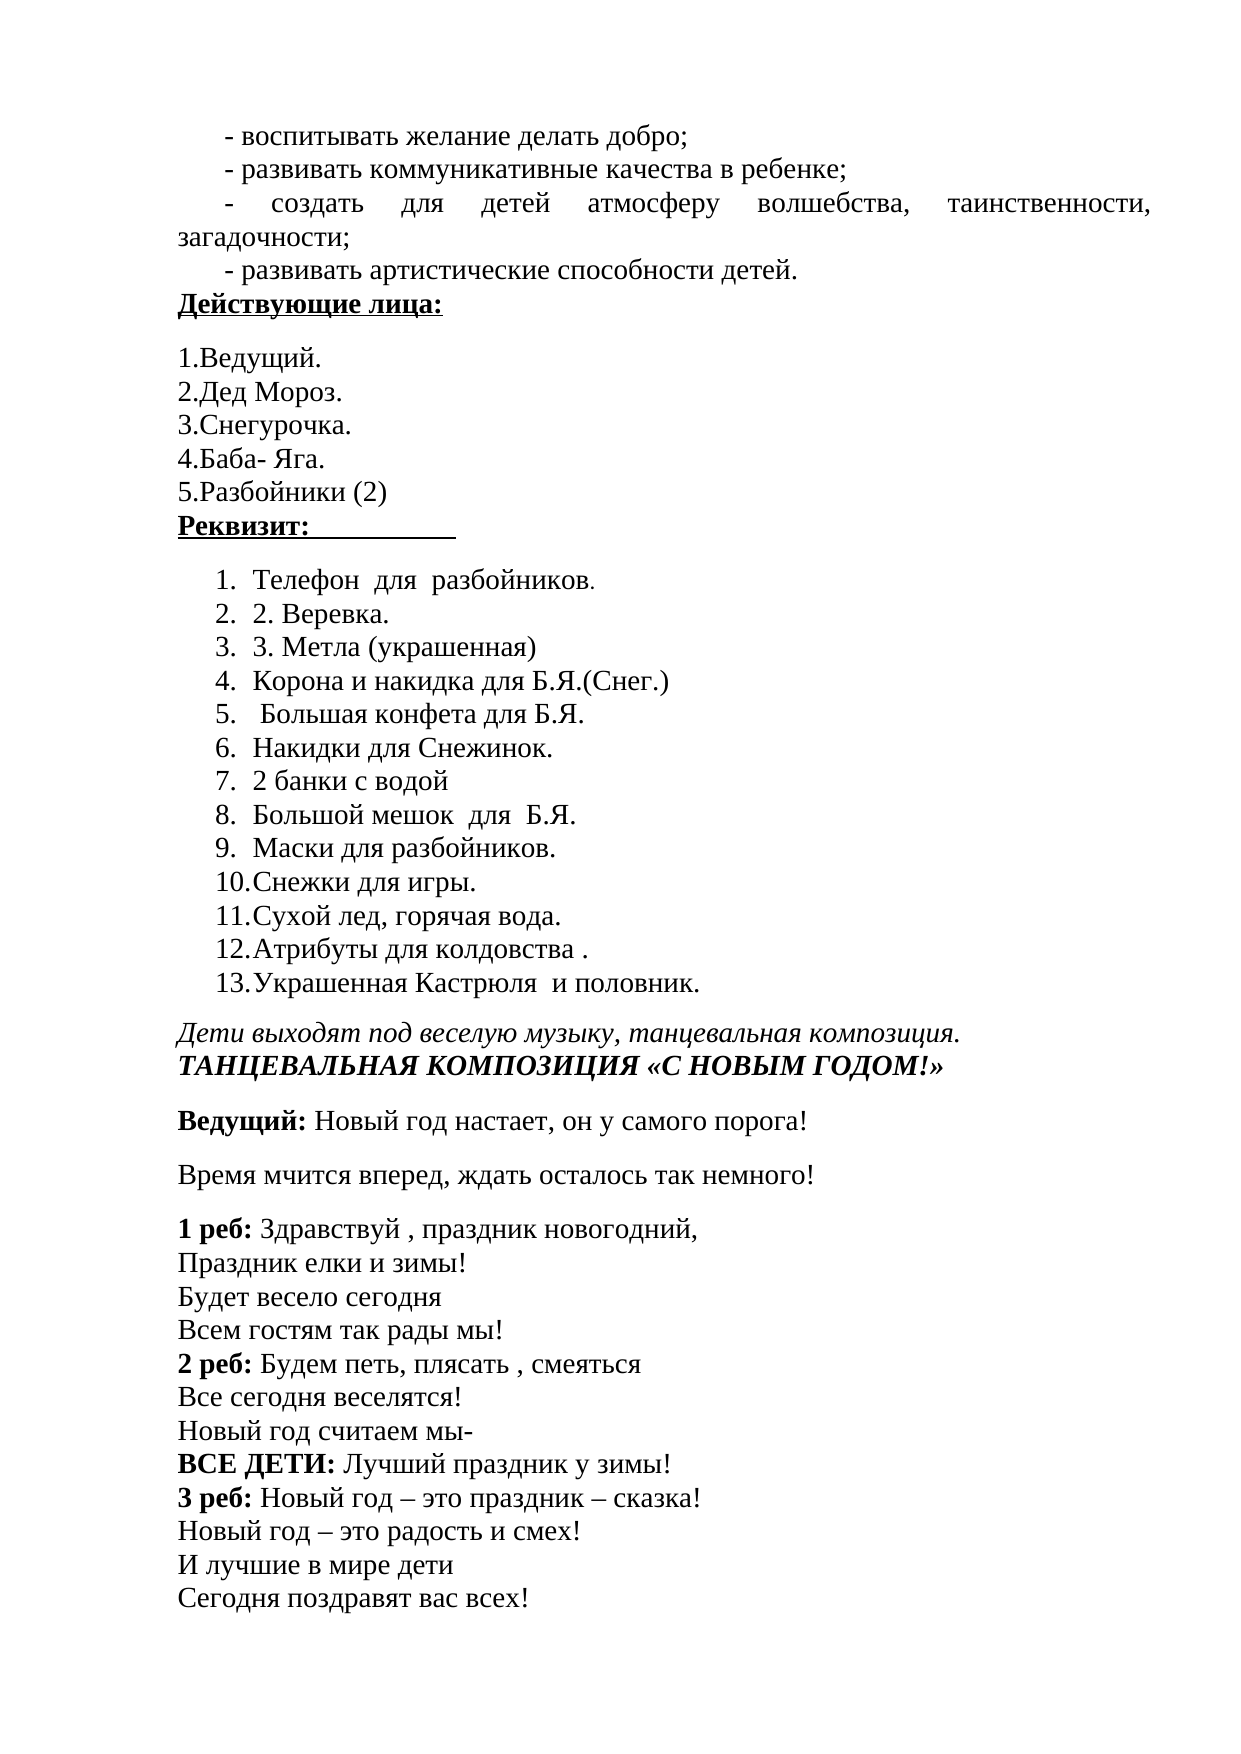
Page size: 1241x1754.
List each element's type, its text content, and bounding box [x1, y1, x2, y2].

list Большой мешок для Б.Я. [215, 797, 1152, 831]
text И лучшие в мире дети [177, 1547, 1152, 1581]
text 3.Снегурочка. [177, 407, 1152, 441]
text Праздник елки и зимы! [177, 1245, 1152, 1279]
text ВСЕ ДЕТИ: Лучший праздник у зимы! [177, 1446, 1152, 1480]
text Сегодня поздравят вас всех! [177, 1581, 1152, 1614]
text Всем гостям так рады мы! [177, 1312, 1152, 1346]
text 3 реб: Новый год – это праздник – сказка! [177, 1480, 1152, 1513]
text - развивать артистические способности детей. [177, 252, 1152, 286]
text Будет весело сегодня [177, 1279, 1152, 1312]
list Украшенная Кастрюля и половник. [215, 965, 1152, 998]
text 2 реб: Будем петь, плясать , смеяться [177, 1346, 1152, 1379]
text 1 реб: Здравствуй , праздник новогодний, [177, 1212, 1152, 1245]
list Сухой лед, горячая вода. [215, 898, 1152, 931]
text 4.Баба- Яга. [177, 441, 1152, 474]
list Телефон для разбойников. [215, 562, 1152, 596]
text Дети выходят под веселую музыку, танцевальная композиция. [177, 1015, 1152, 1048]
text Время мчится вперед, ждать осталось так немного! [177, 1157, 1152, 1191]
text - создать для детей атмосферу волшебства, таинственности, загадочности; [177, 185, 1152, 252]
list Корона и накидка для Б.Я.(Снег.) [215, 663, 1152, 696]
text 2.Дед Мороз. [177, 374, 1152, 407]
text 1.Ведущий. [177, 340, 1152, 374]
text Все сегодня веселятся! [177, 1379, 1152, 1413]
text Реквизит: [177, 508, 1152, 541]
list Атрибуты для колдовства . [215, 931, 1152, 965]
text ТАНЦЕВАЛЬНАЯ КОМПОЗИЦИЯ «С НОВЫМ ГОДОМ!» [177, 1048, 1152, 1082]
list 2 банки с водой [215, 763, 1152, 797]
text Новый год считаем мы- [177, 1413, 1152, 1446]
text - развивать коммуникативные качества в ребенке; [177, 152, 1152, 185]
list Снежки для игры. [215, 864, 1152, 898]
list Маски для разбойников. [215, 831, 1152, 864]
list 3. Метла (украшенная) [215, 629, 1152, 663]
list 2. Веревка. [215, 596, 1152, 629]
text Действующие лица: [177, 286, 1152, 319]
text 5.Разбойники (2) [177, 474, 1152, 508]
list Накидки для Снежинок. [215, 730, 1152, 763]
list Большая конфета для Б.Я. [215, 696, 1152, 730]
text Новый год – это радость и смех! [177, 1513, 1152, 1547]
text Ведущий: Новый год настает, он у самого порога! [177, 1103, 1152, 1136]
text - воспитывать желание делать добро; [177, 118, 1152, 152]
